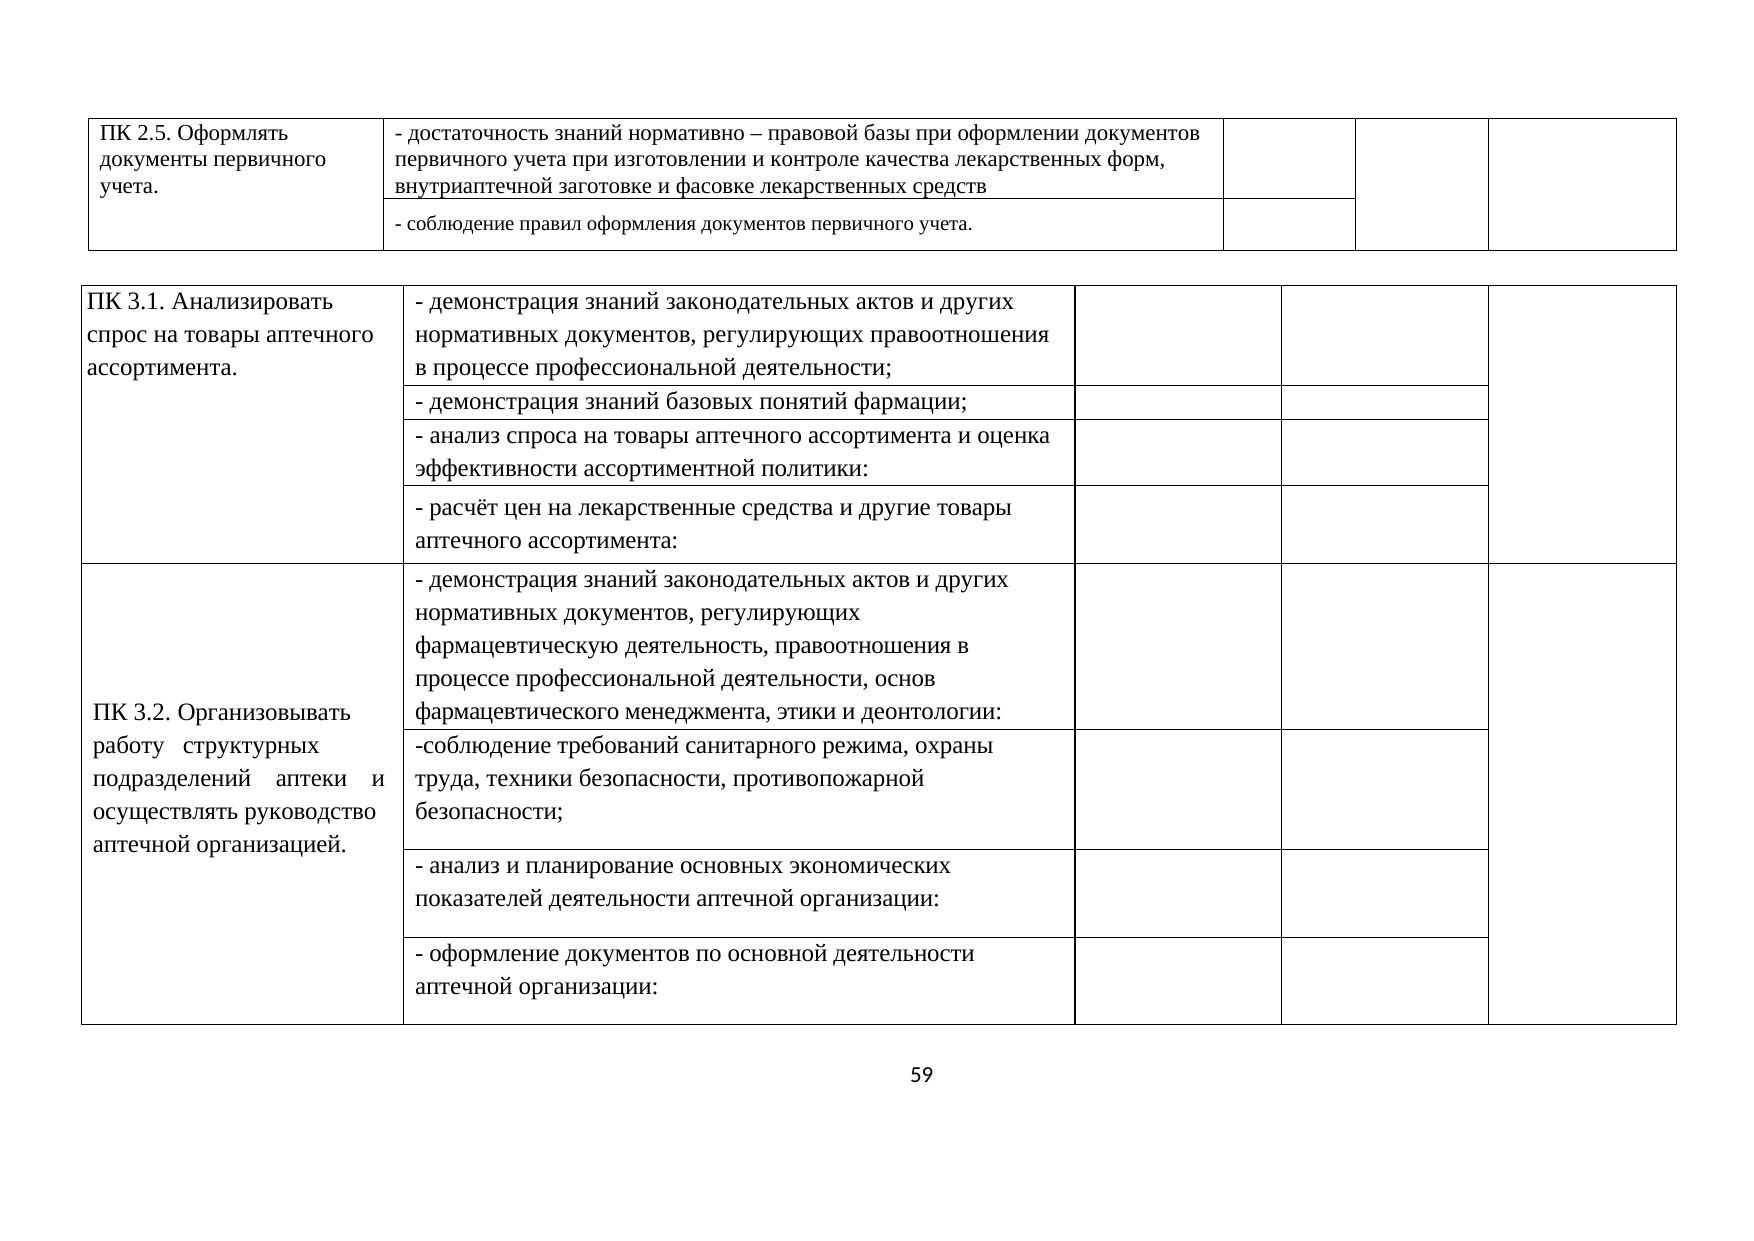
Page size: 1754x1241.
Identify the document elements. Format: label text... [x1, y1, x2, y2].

table_cell [1282, 420, 1488, 485]
table_cell [1076, 938, 1281, 1024]
table_cell [1282, 850, 1488, 937]
table_header [1489, 286, 1676, 563]
table_cell [1076, 486, 1281, 563]
table_cell - демонстрация знаний базовых понятий фармации; [404, 386, 1074, 419]
table_cell [1356, 119, 1488, 250]
table_header ПК 3.1. Анализировать спрос на товары аптечного ассортимента. [82, 286, 403, 563]
table_cell [1489, 119, 1676, 250]
table_cell -соблюдение требований санитарного режима, охраны труда, техники безопасности, противопожарной безопасности; [404, 730, 1074, 849]
table_header - демонстрация знаний законодательных актов и других нормативных документов, регулирующих правоотношения в процессе профессиональной деятельности; [404, 286, 1074, 384]
table_cell - анализ спроса на товары аптечного ассортимента и оценка эффективности ассортиментной политики: [404, 420, 1074, 485]
table_cell [1489, 564, 1676, 1024]
table_cell [1224, 199, 1355, 250]
table_header [1282, 286, 1488, 384]
table_cell [1282, 938, 1488, 1024]
table_cell [1076, 386, 1281, 419]
table_cell - анализ и планирование основных экономических показателей деятельности аптечной организации: [404, 850, 1074, 937]
table_cell - оформление документов по основной деятельности аптечной организации: [404, 938, 1074, 1024]
table_cell [1076, 850, 1281, 937]
table_cell - достаточность знаний нормативно – правовой базы при оформлении документов первичного учета при изготовлении и контроле качества лекарственных форм, внутриаптечной заготовке и фасовке лекарственных средств [384, 119, 1223, 198]
table_cell [1076, 420, 1281, 485]
table_cell ПК 3.2. Организовывать работу структурных подразделений аптеки и осуществлять руководство аптечной организацией. [82, 564, 403, 1024]
table_cell [1076, 730, 1281, 849]
table_cell [1076, 564, 1281, 729]
table_cell [1282, 730, 1488, 849]
table_cell [1282, 486, 1488, 563]
table_cell [1282, 386, 1488, 419]
table_cell - расчёт цен на лекарственные средства и другие товары аптечного ассортимента: [404, 486, 1074, 563]
table_cell ПК 2.5. Оформлять документы первичного учета. [89, 119, 383, 250]
table_cell - соблюдение правил оформления документов первичного учета. [384, 199, 1223, 250]
table_header [1076, 286, 1281, 384]
table_cell - демонстрация знаний законодательных актов и других нормативных документов, регулирующих фармацевтическую деятельность, правоотношения в процессе профессиональной деятельности, основ фармацевтического менеджмента, этики и деонтологии: [404, 564, 1074, 729]
table_cell [1282, 564, 1488, 729]
table_cell [1224, 119, 1355, 198]
